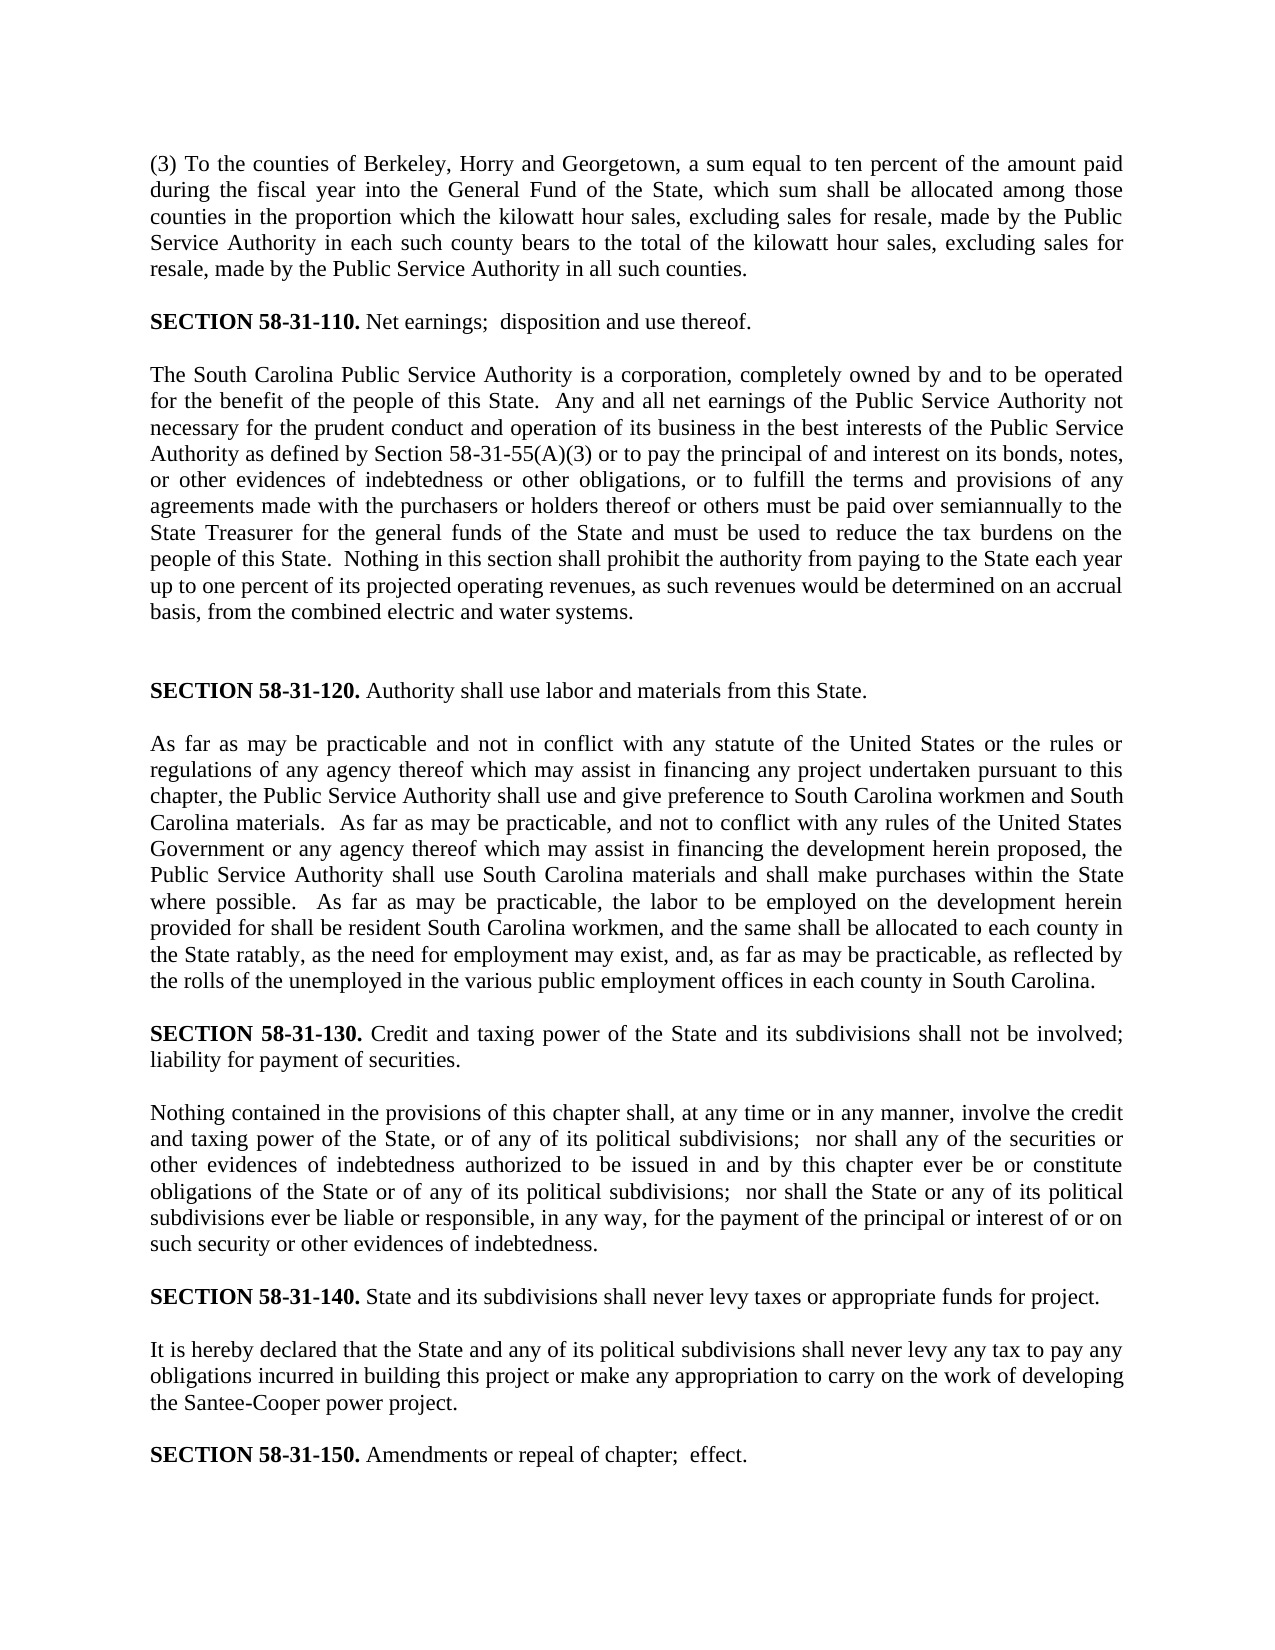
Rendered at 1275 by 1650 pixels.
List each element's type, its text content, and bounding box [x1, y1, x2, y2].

text SECTION 58-31-120. Authority shall use labor and materials from this State. [150, 677, 1125, 703]
text (3) To the counties of Berkeley, Horry and Georgetown, a sum equal to ten percent of the amount paid during the fiscal year into the General Fund of the State, which sum shall be allocated among those counties in the proportion which the kilowatt hour sales, excluding sales for resale, made by the Public Service Authority in each such county bears to the total of the kilowatt hour sales, excluding sales for resale, made by the Public Service Authority in all such counties. [150, 150, 1125, 282]
text It is hereby declared that the State and any of its political subdivisions shall never levy any tax to pay any obligations incurred in building this project or make any appropriation to carry on the work of developing the Santee-Cooper power project. [150, 1336, 1125, 1415]
text SECTION 58-31-140. State and its subdivisions shall never levy taxes or appropriate funds for project. [150, 1283, 1125, 1309]
text The South Carolina Public Service Authority is a corporation, completely owned by and to be operated for the benefit of the people of this State. Any and all net earnings of the Public Service Authority not necessary for the prudent conduct and operation of its business in the best interests of the Public Service Authority as defined by Section 58-31-55(A)(3) or to pay the principal of and interest on its bonds, notes, or other evidences of indebtedness or other obligations, or to fulfill the terms and provisions of any agreements made with the purchasers or holders thereof or others must be paid over semiannually to the State Treasurer for the general funds of the State and must be used to reduce the tax burdens on the people of this State. Nothing in this section shall prohibit the authority from paying to the State each year up to one percent of its projected operating revenues, as such revenues would be determined on an accrual basis, from the combined electric and water systems. [150, 361, 1125, 624]
text SECTION 58-31-150. Amendments or repeal of chapter; effect. [150, 1441, 1125, 1468]
text SECTION 58-31-130. Credit and taxing power of the State and its subdivisions shall not be involved; liability for payment of securities. [150, 1020, 1125, 1072]
text SECTION 58-31-110. Net earnings; disposition and use thereof. [150, 308, 1125, 334]
text Nothing contained in the provisions of this chapter shall, at any time or in any manner, involve the credit and taxing power of the State, or of any of its political subdivisions; nor shall any of the securities or other evidences of indebtedness authorized to be issued in and by this chapter ever be or constitute obligations of the State or of any of its political subdivisions; nor shall the State or any of its political subdivisions ever be liable or responsible, in any way, for the payment of the principal or interest of or on such security or other evidences of indebtedness. [150, 1099, 1125, 1257]
text As far as may be practicable and not in conflict with any statute of the United States or the rules or regulations of any agency thereof which may assist in financing any project undertaken pursuant to this chapter, the Public Service Authority shall use and give preference to South Carolina workmen and South Carolina materials. As far as may be practicable, and not to conflict with any rules of the United States Government or any agency thereof which may assist in financing the development herein proposed, the Public Service Authority shall use South Carolina materials and shall make purchases within the State where possible. As far as may be practicable, the labor to be employed on the development herein provided for shall be resident South Carolina workmen, and the same shall be allocated to each county in the State ratably, as the need for employment may exist, and, as far as may be practicable, as reflected by the rolls of the unemployed in the various public employment offices in each county in South Carolina. [150, 730, 1125, 993]
